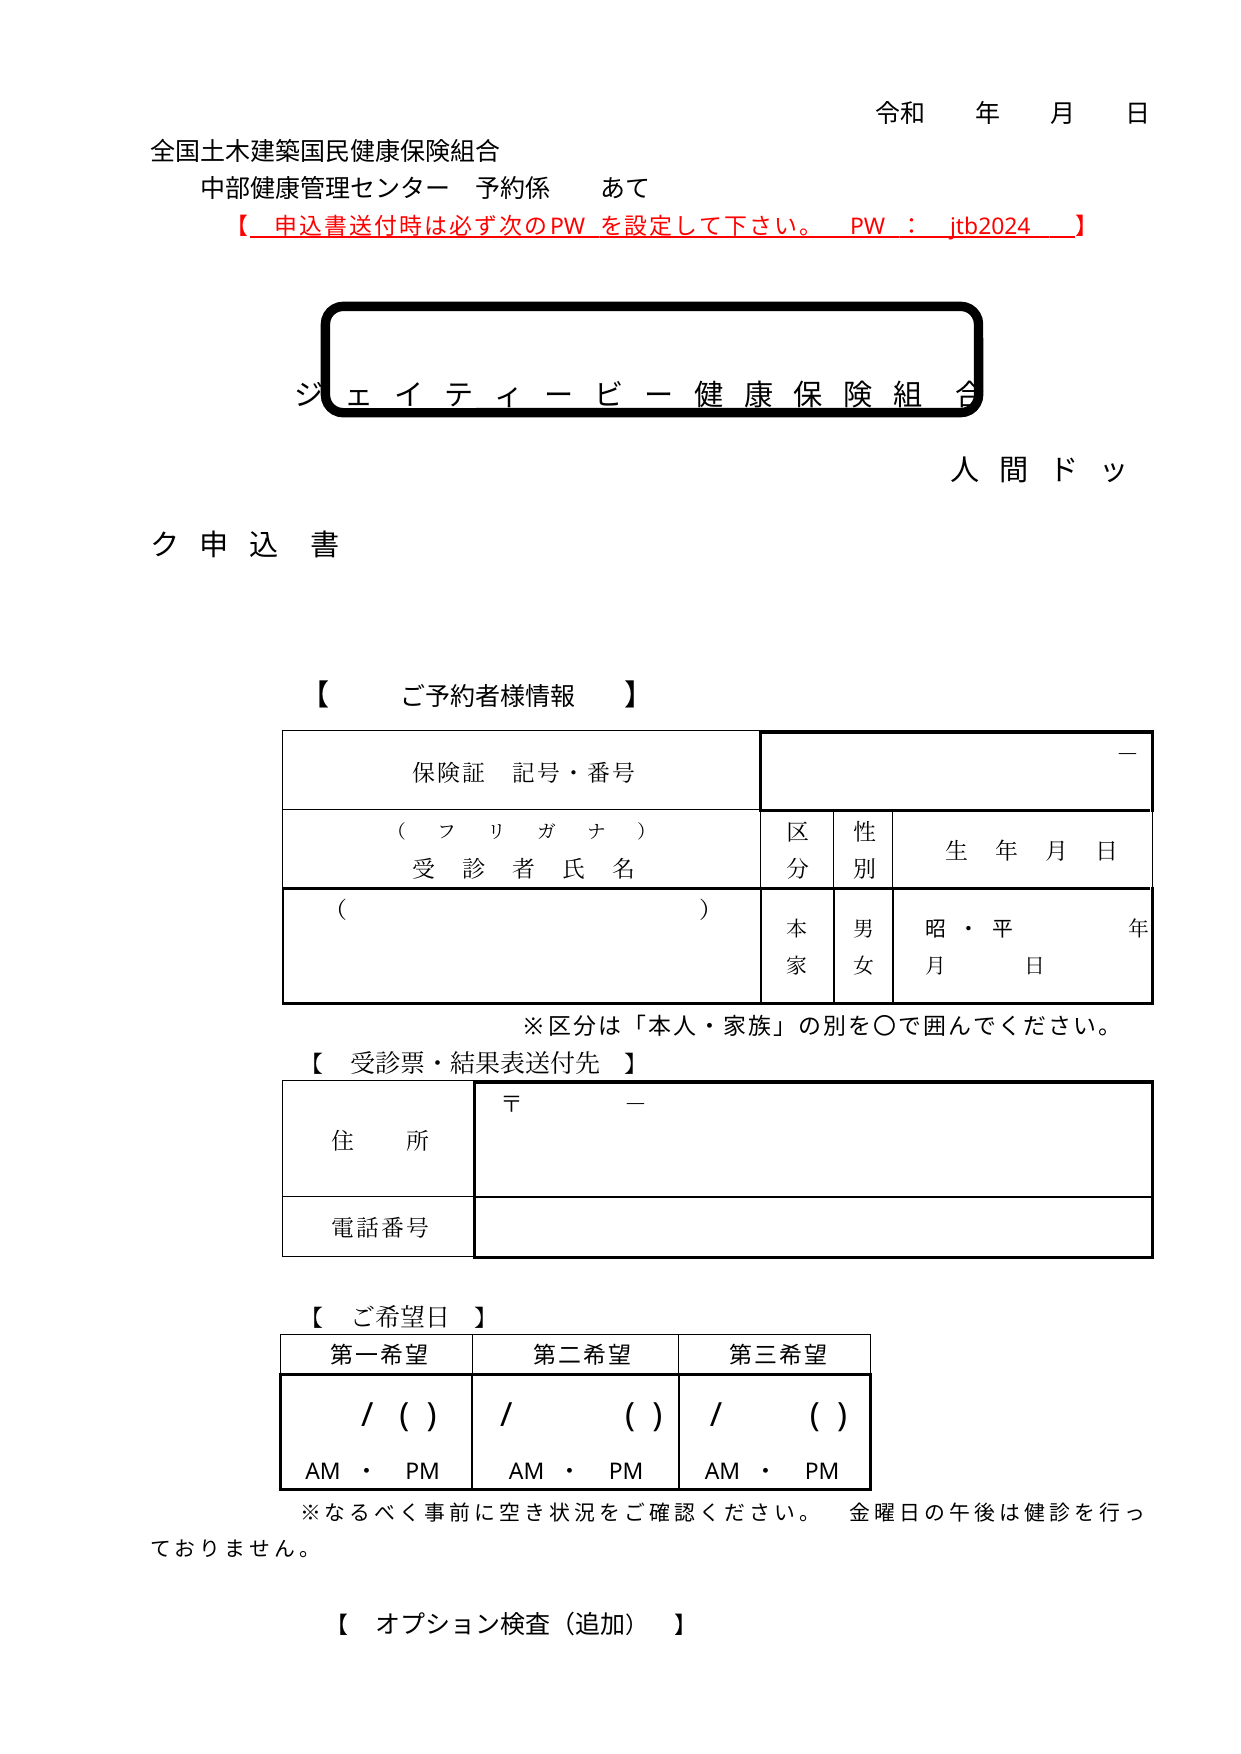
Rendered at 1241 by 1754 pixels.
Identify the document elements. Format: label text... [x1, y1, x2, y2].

table_cell 区分 [761, 812, 833, 887]
table_header 〒 － [476, 1084, 1151, 1196]
table_cell / ( ) AM ・ PM [473, 1376, 678, 1488]
table_cell （ フ リ ガ ナ ） 受 診 者 氏 名 [283, 810, 760, 887]
table_cell （ ） [284, 890, 760, 1002]
table_cell 本 家 [762, 890, 833, 1002]
table_cell / ( ) AM ・ PM [282, 1376, 471, 1488]
table_cell [476, 1198, 1151, 1256]
table_cell 性別 [834, 812, 892, 887]
text 人間ドック申込書 [150, 430, 1150, 580]
text 【 ご希望日 】 [150, 1297, 1150, 1334]
text 【 申込書送付時は必ず次のPWを設定して下さい。 PW： jtb2024 】 [150, 205, 1150, 243]
table_cell 生 年 月 日 [893, 809, 1152, 887]
text 令和 年 月 日 [150, 93, 1150, 130]
table_header 第二希望 [473, 1335, 678, 1373]
table_cell / ( ) AM ・ PM [680, 1376, 869, 1488]
table_cell 電話番号 [283, 1197, 473, 1256]
table_header － [762, 734, 1151, 808]
text 【 受診票・結果表送付先 】 [150, 1043, 1150, 1080]
table_cell 昭・平 年 月 日 [894, 887, 1151, 1002]
table_cell 男女 [835, 890, 892, 1002]
text 中部健康管理センター 予約係 あて [150, 168, 1150, 205]
table_header 住 所 [283, 1081, 473, 1196]
list ※区分は「本人・家族」の別を〇で囲んでください。 [268, 1005, 1124, 1043]
text 全国土木建築国民健康保険組合 [150, 130, 1150, 168]
text 【 オプション検査（追加） 】 [150, 1604, 1150, 1641]
text 【 ご予約者様情報 】 [150, 655, 1150, 730]
table_header 第一希望 [281, 1335, 472, 1373]
text ※なるべく事前に空き状況をご確認ください。 金曜日の午後は健診を行っておりません。 [150, 1491, 1150, 1566]
text ジェイティービー健康保険組合 [150, 355, 1150, 430]
table_header 保険証 記号・番号 [283, 731, 759, 808]
table_header 第三希望 [679, 1335, 870, 1373]
